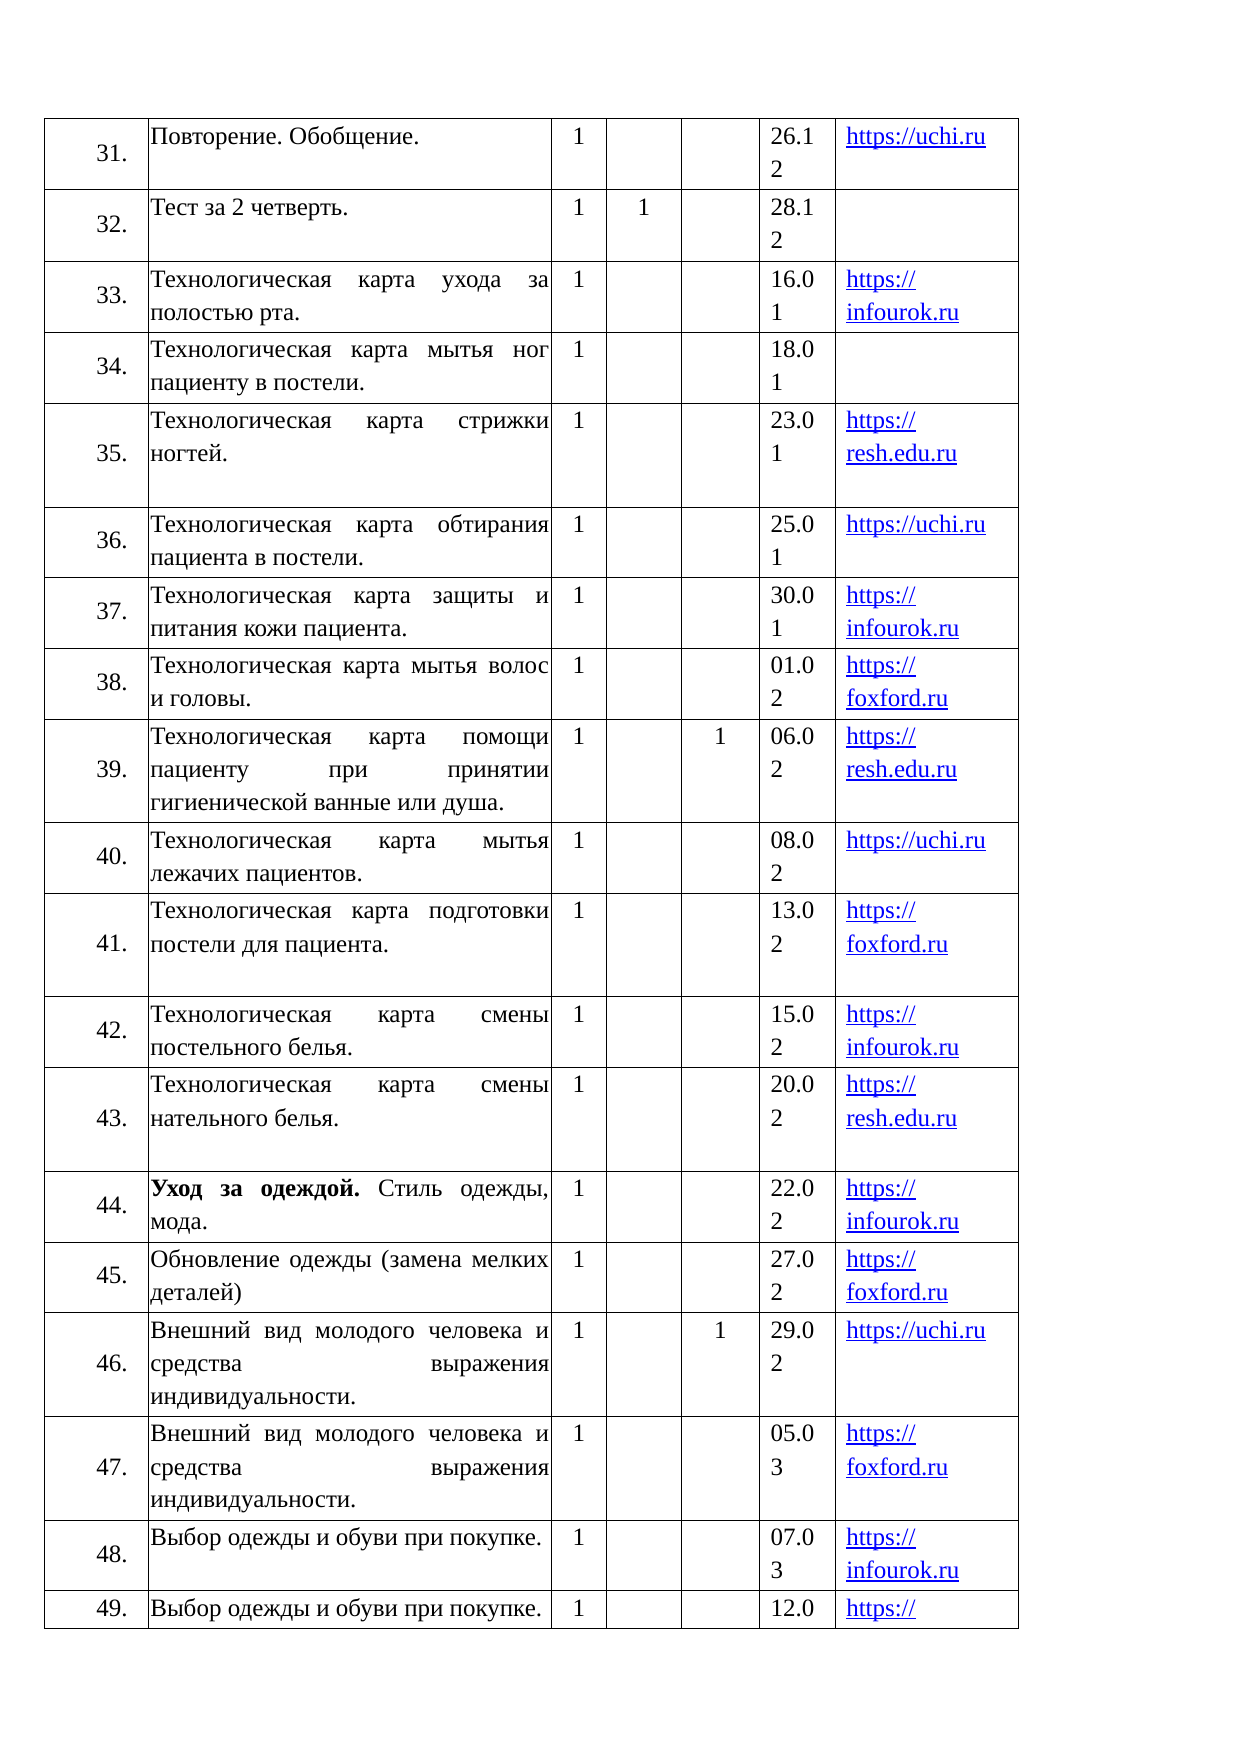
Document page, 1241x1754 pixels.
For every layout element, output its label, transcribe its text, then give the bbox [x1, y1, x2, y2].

table_cell 30.01 [760, 578, 835, 648]
table_cell [607, 1172, 681, 1241]
table_cell https://infourok.ru [836, 1521, 1018, 1590]
table_cell [607, 997, 681, 1067]
table_cell [45, 1243, 148, 1312]
table_cell [682, 997, 759, 1067]
table_cell 1 [682, 1313, 759, 1416]
table_cell https://resh.edu.ru [836, 404, 1018, 506]
table_cell [607, 1313, 681, 1416]
table_cell Выбор одежды и обуви при покупке. [149, 1521, 551, 1590]
table_cell [607, 1417, 681, 1520]
table_cell 20.02 [760, 1068, 835, 1171]
table_cell [682, 894, 759, 996]
table_cell [45, 262, 148, 332]
table_cell https://foxford.ru [836, 894, 1018, 996]
table_cell [45, 894, 148, 996]
table_cell 1 [552, 720, 606, 822]
table_cell 25.01 [760, 508, 835, 577]
table_cell 1 [552, 1068, 606, 1171]
table_cell https://infourok.ru [836, 1172, 1018, 1241]
table_cell 26.12 [760, 119, 835, 189]
table_cell Внешний вид молодого человека и средства выражения индивидуальности. [149, 1313, 551, 1416]
table_cell [682, 119, 759, 189]
table_cell Обновление одежды (замена мелких деталей) [149, 1243, 551, 1312]
table_cell [45, 997, 148, 1067]
table_cell [607, 1068, 681, 1171]
table_cell https://infourok.ru [836, 578, 1018, 648]
table_cell https://foxford.ru [836, 1417, 1018, 1520]
table_cell https://foxford.ru [836, 1243, 1018, 1312]
table_cell https://uchi.ru [836, 119, 1018, 189]
table_cell [682, 1521, 759, 1590]
table_cell [607, 508, 681, 577]
table_cell Технологическая карта мытья ног пациенту в постели. [149, 333, 551, 403]
table_cell 1 [552, 190, 606, 261]
table_cell [836, 190, 1018, 261]
table_cell 08.02 [760, 823, 835, 893]
table_cell [607, 823, 681, 893]
table_cell 1 [552, 578, 606, 648]
table_cell https://infourok.ru [836, 997, 1018, 1067]
table_cell [45, 1172, 148, 1241]
table_cell [45, 190, 148, 261]
table_cell Технологическая карта мытья лежачих пациентов. [149, 823, 551, 893]
table_cell [682, 508, 759, 577]
table_cell [682, 333, 759, 403]
table_cell 05.03 [760, 1417, 835, 1520]
table_cell 1 [552, 1313, 606, 1416]
table_cell Технологическая карта стрижки ногтей. [149, 404, 551, 506]
table_cell 13.02 [760, 894, 835, 996]
table_cell 1 [552, 1521, 606, 1590]
table_cell [682, 578, 759, 648]
table_cell [682, 1591, 759, 1628]
table_cell [607, 1243, 681, 1312]
table_cell [45, 404, 148, 506]
table_cell 1 [552, 1417, 606, 1520]
table_cell 16.01 [760, 262, 835, 332]
table_cell [682, 190, 759, 261]
table_cell 15.02 [760, 997, 835, 1067]
table_cell 1 [552, 333, 606, 403]
table_cell 1 [552, 1591, 606, 1628]
table_cell Технологическая карта помощи пациенту при принятии гигиенической ванные или душа. [149, 720, 551, 822]
table_cell 28.12 [760, 190, 835, 261]
table_cell [45, 823, 148, 893]
table_cell Повторение. Обобщение. [149, 119, 551, 189]
table_cell 23.01 [760, 404, 835, 506]
table_cell https://infourok.ru [836, 262, 1018, 332]
table_cell 29.02 [760, 1313, 835, 1416]
table_cell [45, 333, 148, 403]
table_cell 1 [552, 823, 606, 893]
table_cell [45, 1313, 148, 1416]
table_cell [45, 720, 148, 822]
table_cell 06.02 [760, 720, 835, 822]
table_cell Технологическая карта смены нательного белья. [149, 1068, 551, 1171]
table_cell 1 [552, 894, 606, 996]
table_cell [682, 1243, 759, 1312]
table_cell 01.02 [760, 649, 835, 718]
table_cell [607, 649, 681, 718]
table_cell [682, 1417, 759, 1520]
table_cell 1 [552, 119, 606, 189]
table_cell 07.03 [760, 1521, 835, 1590]
table_cell [45, 1417, 148, 1520]
table_cell [607, 262, 681, 332]
table_cell [682, 1172, 759, 1241]
table_cell https://uchi.ru [836, 823, 1018, 893]
table_cell [607, 119, 681, 189]
table_cell [607, 894, 681, 996]
table_cell Технологическая карта ухода за полостью рта. [149, 262, 551, 332]
table_cell Технологическая карта защиты и питания кожи пациента. [149, 578, 551, 648]
table_cell https://resh.edu.ru [836, 1591, 1018, 1628]
table_cell [607, 404, 681, 506]
table_cell [45, 508, 148, 577]
table_cell [45, 1068, 148, 1171]
table_cell [45, 1521, 148, 1590]
table_cell Внешний вид молодого человека и средства выражения индивидуальности. [149, 1417, 551, 1520]
table_cell 1 [682, 720, 759, 822]
table_cell 12.03 [760, 1591, 835, 1628]
table_cell 1 [552, 997, 606, 1067]
table_cell Технологическая карта подготовки постели для пациента. [149, 894, 551, 996]
table_cell Тест за 2 четверть. [149, 190, 551, 261]
table_cell 18.01 [760, 333, 835, 403]
table_cell https://uchi.ru [836, 1313, 1018, 1416]
table_cell [682, 404, 759, 506]
table_cell Технологическая карта мытья волос и головы. [149, 649, 551, 718]
table_cell [682, 262, 759, 332]
table_cell 1 [552, 1243, 606, 1312]
table_cell Технологическая карта смены постельного белья. [149, 997, 551, 1067]
table_cell https://resh.edu.ru [836, 720, 1018, 822]
table_cell https://resh.edu.ru [836, 1068, 1018, 1171]
table_cell [607, 1591, 681, 1628]
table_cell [149, 1591, 551, 1628]
table_cell 22.02 [760, 1172, 835, 1241]
table_cell [607, 578, 681, 648]
table_cell [607, 1521, 681, 1590]
table_cell [45, 119, 148, 189]
table_cell [682, 649, 759, 718]
table_cell 1 [552, 508, 606, 577]
table_cell https://foxford.ru [836, 649, 1018, 718]
table_cell [45, 578, 148, 648]
table_cell 1 [607, 190, 681, 261]
table_cell [607, 333, 681, 403]
table_cell 27.02 [760, 1243, 835, 1312]
table_cell [836, 333, 1018, 403]
table_cell Технологическая карта обтирания пациента в постели. [149, 508, 551, 577]
table_cell [45, 1591, 148, 1628]
table_cell [682, 1068, 759, 1171]
table_cell Уход за одеждой. Стиль одежды, мода. [149, 1172, 551, 1241]
table_cell [607, 720, 681, 822]
table_cell 1 [552, 262, 606, 332]
table_cell 1 [552, 1172, 606, 1241]
table_cell [682, 823, 759, 893]
table_cell https://uchi.ru [836, 508, 1018, 577]
table_cell 1 [552, 649, 606, 718]
table_cell [45, 649, 148, 718]
table_cell 1 [552, 404, 606, 506]
